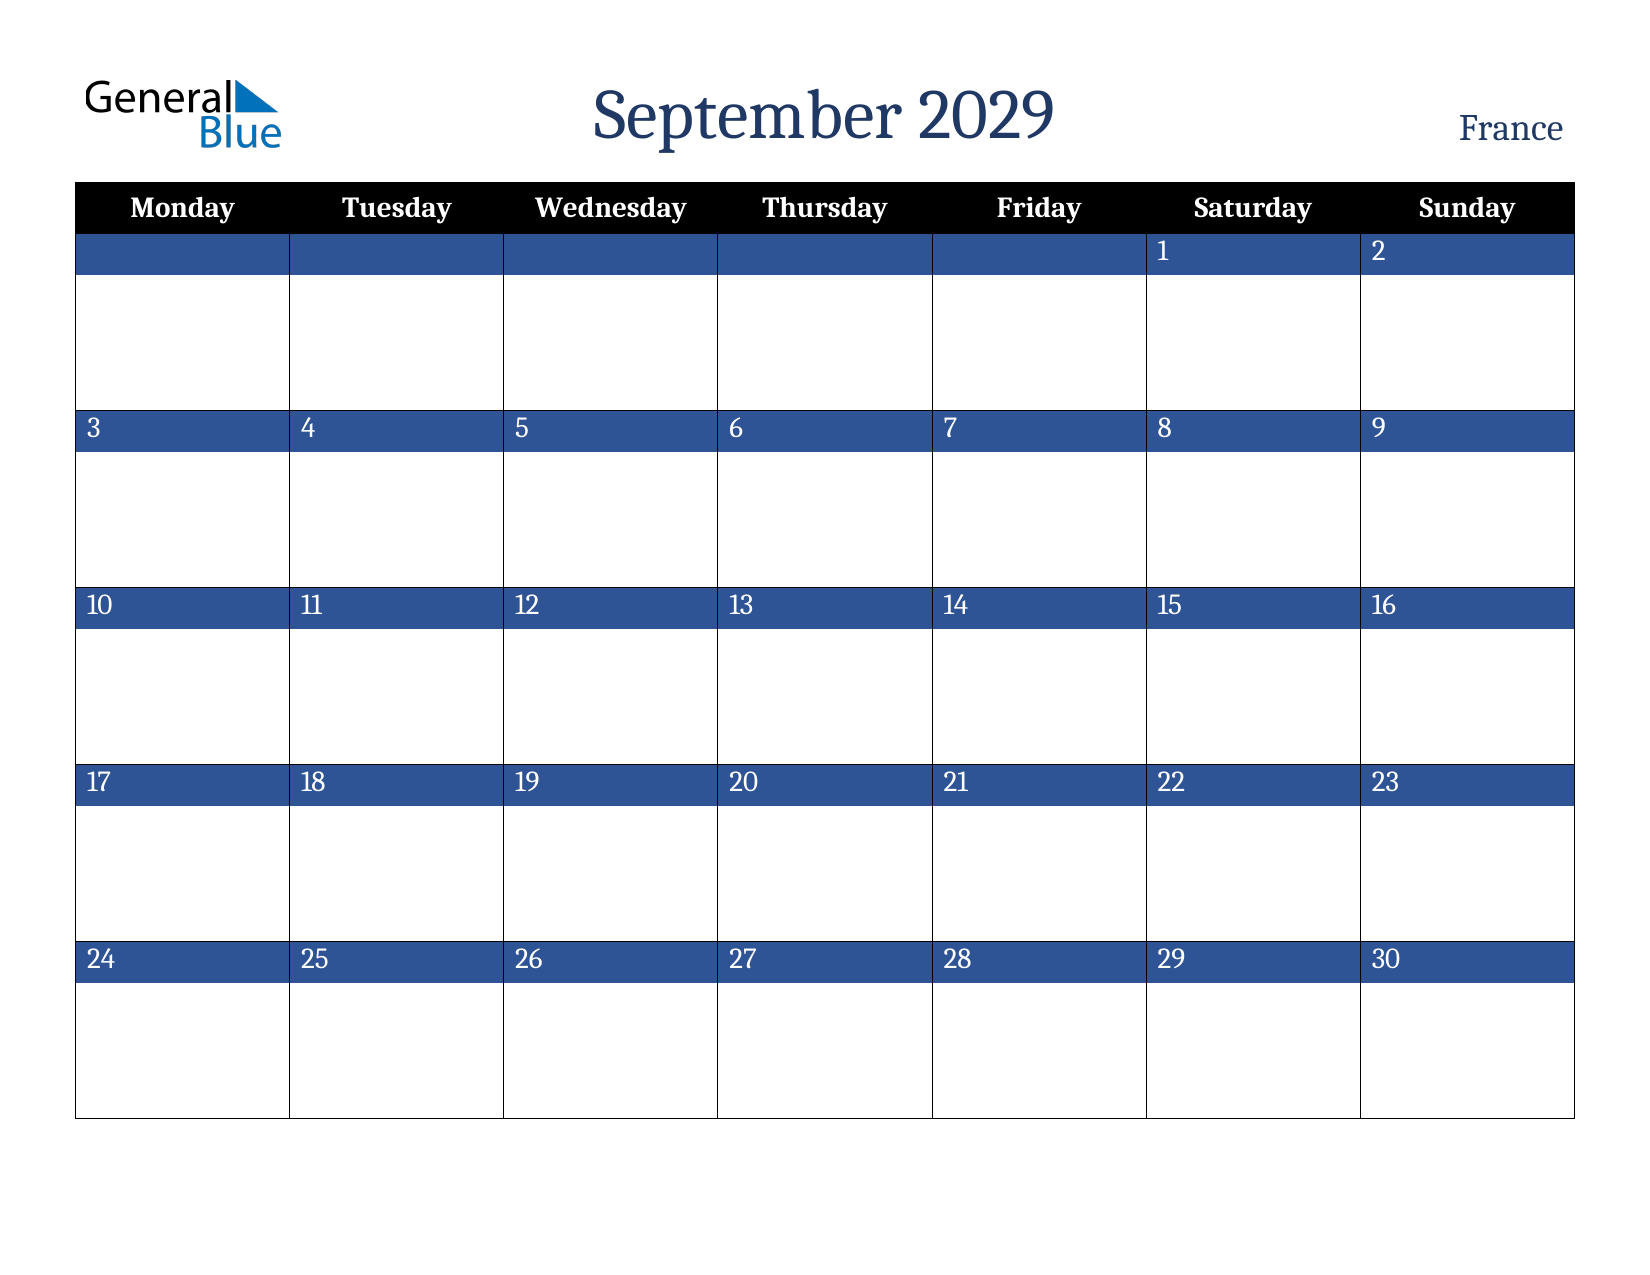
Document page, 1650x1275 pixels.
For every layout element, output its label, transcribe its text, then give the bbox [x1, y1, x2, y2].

table_cell [1361, 275, 1574, 410]
table_cell [1147, 452, 1360, 587]
table_cell [76, 806, 289, 941]
table_cell 17 [76, 765, 289, 806]
table_cell [76, 275, 289, 410]
table_cell [933, 806, 1146, 941]
table_cell [504, 234, 717, 275]
table_cell [933, 983, 1146, 1118]
table_cell 9 [1361, 411, 1574, 452]
table_cell 27 [718, 942, 932, 983]
table_cell [718, 806, 932, 941]
table_cell 6 [718, 411, 932, 452]
table_cell [718, 983, 932, 1118]
table_cell [76, 452, 289, 587]
table_cell [1147, 983, 1360, 1118]
table_cell [504, 806, 717, 941]
table_cell [290, 275, 503, 410]
table_cell [718, 234, 932, 275]
table_cell 15 [1147, 588, 1360, 629]
table_cell Tuesday [290, 183, 503, 233]
table_cell 14 [933, 588, 1146, 629]
table_cell Thursday [718, 183, 932, 233]
table_cell 19 [504, 765, 717, 806]
table_cell 8 [1147, 411, 1360, 452]
table_cell 18 [290, 765, 503, 806]
table_cell [76, 983, 289, 1118]
table_cell 10 [76, 588, 289, 629]
table_cell [504, 983, 717, 1118]
picture [86, 80, 281, 148]
table_cell Wednesday [504, 183, 717, 233]
table_cell 16 [1361, 588, 1574, 629]
table_cell 25 [290, 942, 503, 983]
table_cell [290, 806, 503, 941]
table_cell [76, 234, 289, 275]
table_cell [718, 452, 932, 587]
table_cell [504, 629, 717, 764]
table_cell [1147, 806, 1360, 941]
table_cell 22 [1147, 765, 1360, 806]
table_cell [290, 629, 503, 764]
table_cell [718, 629, 932, 764]
table_cell [504, 452, 717, 587]
table_cell [933, 234, 1146, 275]
table_cell [76, 629, 289, 764]
table_header France [1146, 75, 1574, 182]
table_cell [933, 275, 1146, 410]
table_cell [1361, 629, 1574, 764]
table_cell [1361, 452, 1574, 587]
table_cell 28 [933, 942, 1146, 983]
table_cell 20 [718, 765, 932, 806]
table_cell 12 [504, 588, 717, 629]
table_cell Saturday [1147, 183, 1360, 233]
table_cell 26 [504, 942, 717, 983]
table_cell 1 [1147, 234, 1360, 275]
table_cell 5 [504, 411, 717, 452]
table_cell 3 [76, 411, 289, 452]
table_cell 29 [1147, 942, 1360, 983]
table_cell [933, 629, 1146, 764]
table_header September 2029 [504, 75, 1146, 182]
table_cell [1361, 806, 1574, 941]
table_cell [1147, 629, 1360, 764]
table_cell [290, 452, 503, 587]
table_cell 24 [76, 942, 289, 983]
table_cell 23 [1361, 765, 1574, 806]
table_cell 2 [1361, 234, 1574, 275]
table_cell [718, 275, 932, 410]
table_cell Monday [76, 183, 289, 233]
table_cell [290, 983, 503, 1118]
table_cell [1361, 983, 1574, 1118]
table_header [76, 75, 503, 182]
table_cell 30 [1361, 942, 1574, 983]
table_cell 4 [290, 411, 503, 452]
table_cell Friday [933, 183, 1146, 233]
table_cell [1147, 275, 1360, 410]
table_cell 13 [718, 588, 932, 629]
table_cell 11 [290, 588, 503, 629]
table_cell [504, 275, 717, 410]
table_cell [933, 452, 1146, 587]
table_cell 21 [933, 765, 1146, 806]
table_cell 7 [933, 411, 1146, 452]
table_cell Sunday [1361, 183, 1574, 233]
table_cell [290, 234, 503, 275]
